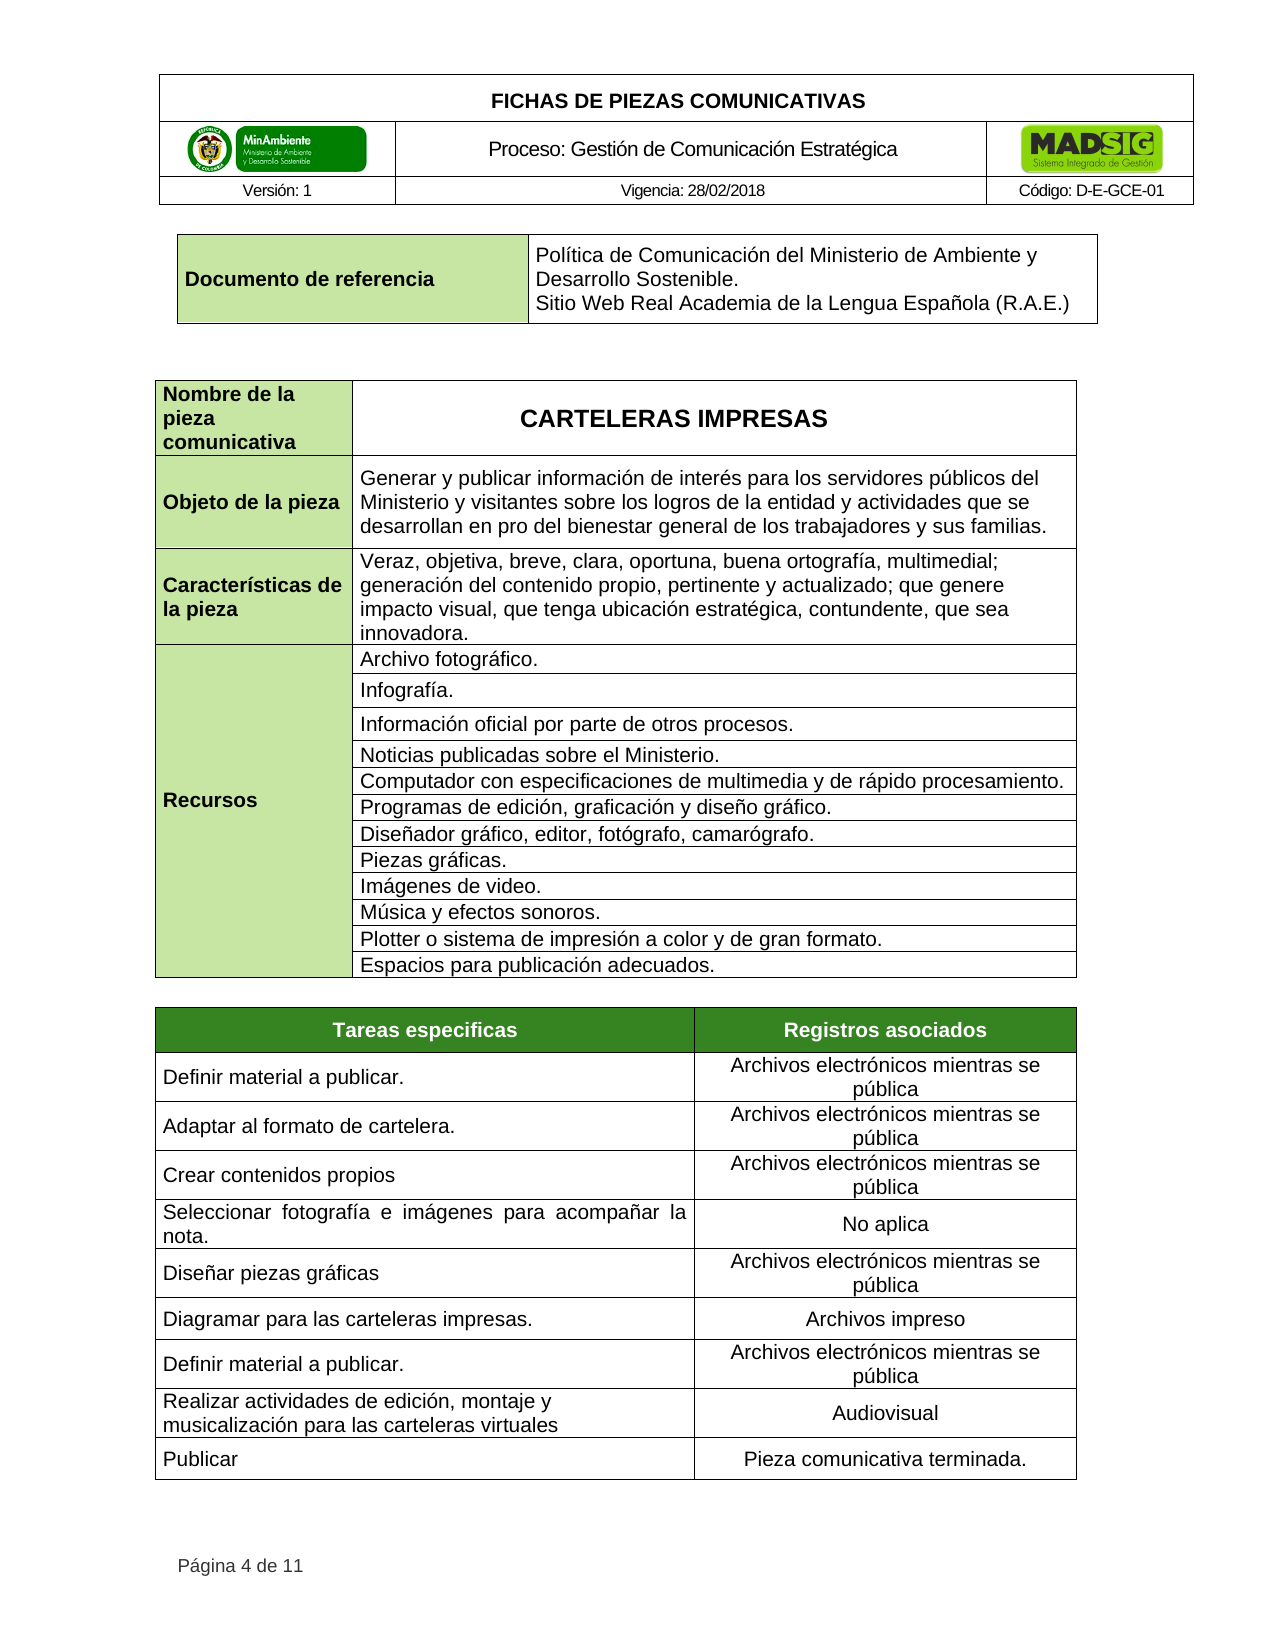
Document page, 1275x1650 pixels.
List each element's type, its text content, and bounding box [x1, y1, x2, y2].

table_cell Generar y publicar información de interés para los servidores públicos del Ministerio y visitantes sobre los logros de la entidad y actividades que se desarrollan en pro del bienestar general de los trabajadores y sus familias. [353, 456, 1076, 547]
table_cell Definir material a publicar. [156, 1053, 694, 1101]
table_cell Archivos electrónicos mientras se pública [695, 1249, 1076, 1297]
table_cell Diseñador gráfico, editor, fotógrafo, camarógrafo. [353, 821, 1076, 846]
picture [187, 126, 368, 172]
table_cell Publicar [156, 1438, 694, 1478]
table_cell Documento de referencia [178, 235, 528, 322]
table_cell Archivos electrónicos mientras se pública [695, 1151, 1076, 1199]
table_cell Archivos electrónicos mientras se pública [695, 1053, 1076, 1101]
table_cell Definir material a publicar. [156, 1340, 694, 1388]
table_cell Música y efectos sonoros. [353, 900, 1076, 925]
picture [1020, 123, 1164, 175]
table_header Registros asociados [695, 1008, 1076, 1052]
table_cell Archivos impreso [695, 1298, 1076, 1339]
table_cell Audiovisual [695, 1389, 1076, 1437]
table_cell Archivo fotográfico. [353, 645, 1076, 673]
table_cell No aplica [695, 1200, 1076, 1248]
table_cell Plotter o sistema de impresión a color y de gran formato. [353, 926, 1076, 951]
table_cell Crear contenidos propios [156, 1151, 694, 1199]
table_header Tareas especificas [156, 1008, 694, 1052]
table_cell Archivos electrónicos mientras se pública [695, 1102, 1076, 1150]
table_cell Política de Comunicación del Ministerio de Ambiente y Desarrollo Sostenible. Sitio Web Real Academia de la Lengua Española (R.A.E.) [529, 235, 1097, 322]
table_cell Diseñar piezas gráficas [156, 1249, 694, 1297]
table_cell Infografía. [353, 674, 1076, 707]
table_cell Pieza comunicativa terminada. [695, 1438, 1076, 1478]
table_header Nombre de la pieza comunicativa [156, 381, 352, 455]
table_cell Espacios para publicación adecuados. [353, 952, 1076, 977]
table_cell Recursos [156, 645, 352, 977]
table_cell Adaptar al formato de cartelera. [156, 1102, 694, 1150]
table_cell Características de la pieza [156, 549, 352, 644]
table_cell Veraz, objetiva, breve, clara, oportuna, buena ortografía, multimedial; generación del contenido propio, pertinente y actualizado; que genere impacto visual, que tenga ubicación estratégica, contundente, que sea innovadora. [353, 549, 1076, 644]
table_cell Diagramar para las carteleras impresas. [156, 1298, 694, 1339]
table_cell Programas de edición, graficación y diseño gráfico. [353, 795, 1076, 820]
table_cell Realizar actividades de edición, montaje y musicalización para las carteleras virtuales [156, 1389, 694, 1437]
table_cell Archivos electrónicos mientras se pública [695, 1340, 1076, 1388]
table_cell Piezas gráficas. [353, 847, 1076, 872]
table_cell Información oficial por parte de otros procesos. [353, 708, 1076, 740]
table_cell Objeto de la pieza [156, 456, 352, 547]
table_header CARTELERAS IMPRESAS [353, 381, 1076, 455]
table_cell Imágenes de video. [353, 873, 1076, 898]
table_cell Noticias publicadas sobre el Ministerio. [353, 741, 1076, 767]
table_cell Seleccionar fotografía e imágenes para acompañar la nota. [156, 1200, 694, 1248]
table_cell Computador con especificaciones de multimedia y de rápido procesamiento. [353, 768, 1076, 793]
